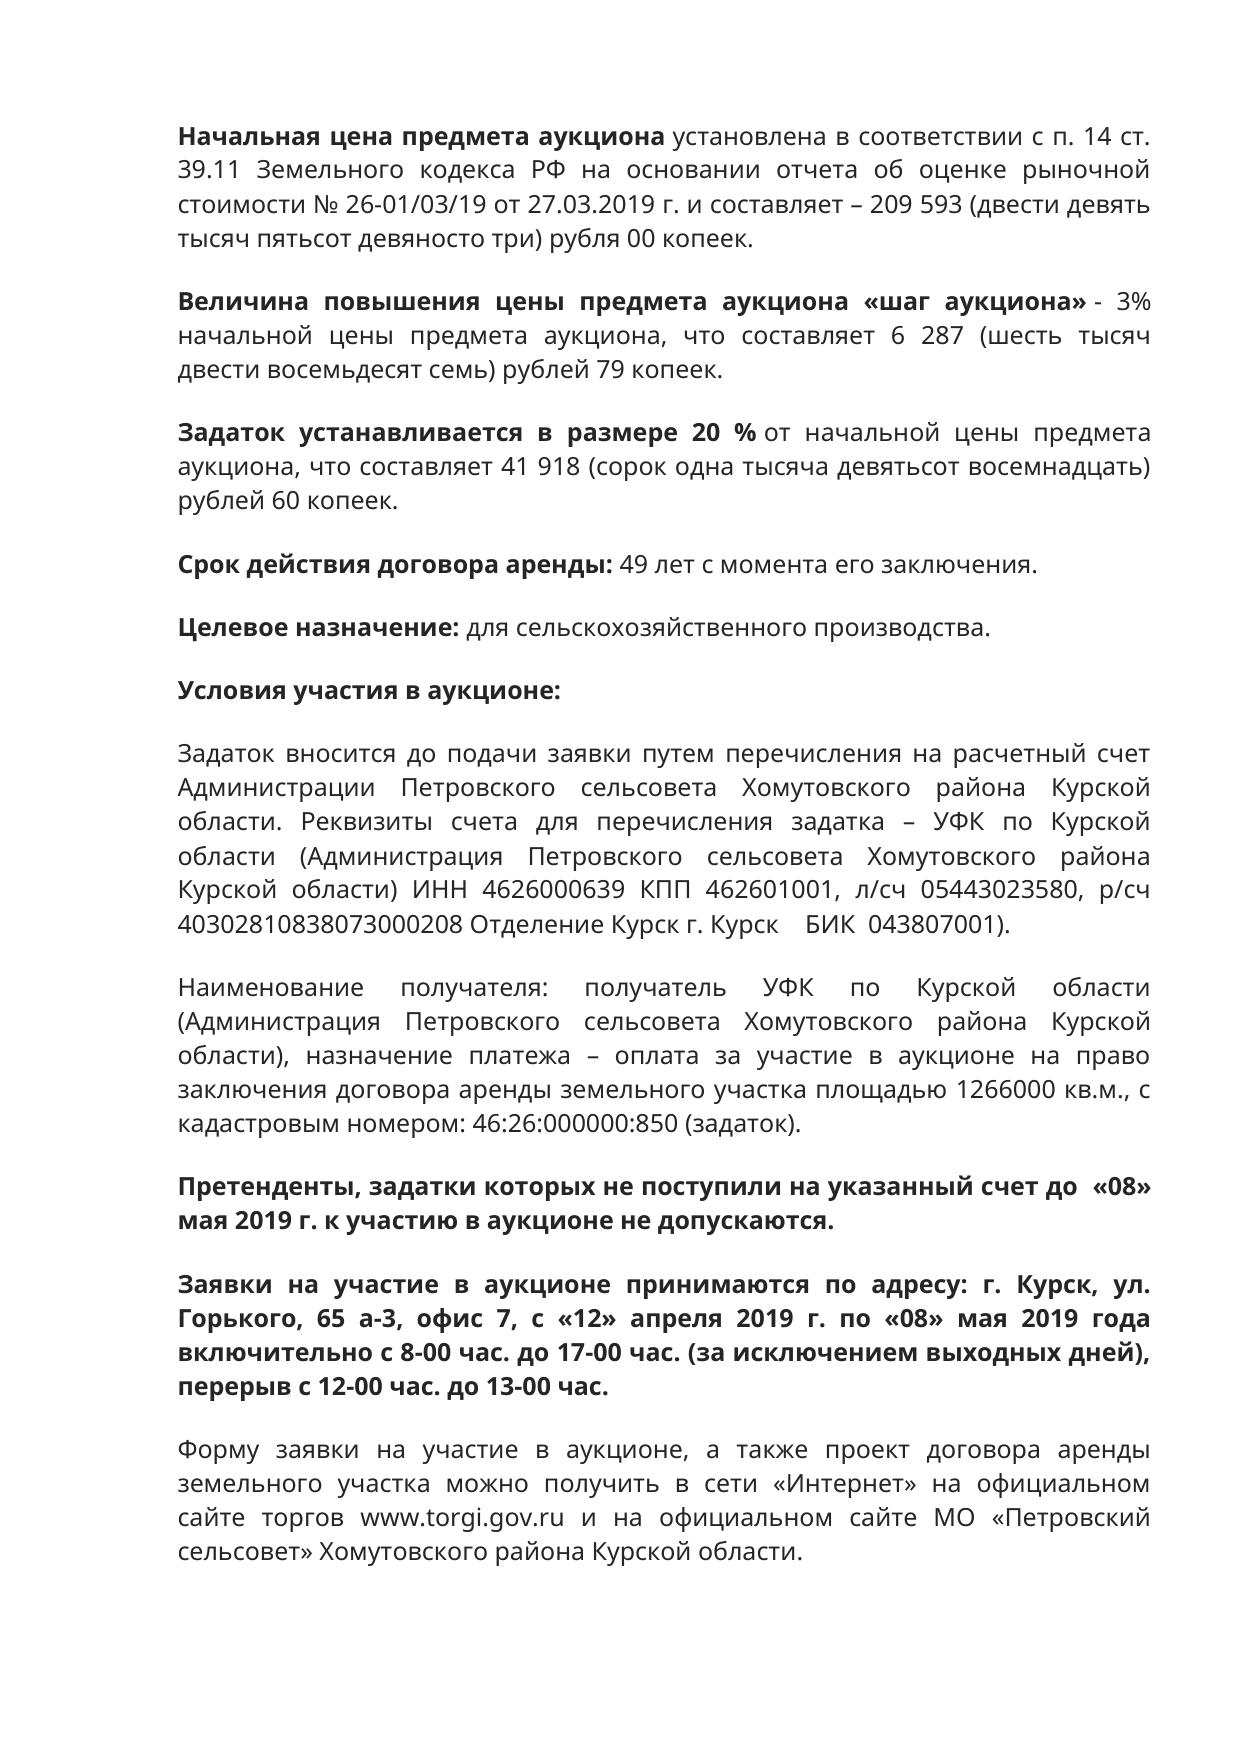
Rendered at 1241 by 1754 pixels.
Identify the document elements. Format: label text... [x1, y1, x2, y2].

text Условия участия в аукционе: [177, 673, 1152, 707]
text Задаток вносится до подачи заявки путем перечисления на расчетный счет Администрации Петровского сельсовета Хомутовского района Курской области. Реквизиты счета для перечисления задатка – УФК по Курской области (Администрация Петровского сельсовета Хомутовского района Курской области) ИНН 4626000639 КПП 462601001, л/сч 05443023580, р/сч 40302810838073000208 Отделение Курск г. Курск БИК 043807001). [177, 736, 1152, 940]
text Начальная цена предмета аукциона установлена в соответствии с п. 14 ст. 39.11 Земельного кодекса РФ на основании отчета об оценке рыночной стоимости № 26-01/03/19 от 27.03.2019 г. и составляет – 209 593 (двести девять тысяч пятьсот девяносто три) рубля 00 копеек. [177, 118, 1152, 254]
text Задаток устанавливается в размере 20 % от начальной цены предмета аукциона, что составляет 41 918 (сорок одна тысяча девятьсот восемнадцать) рублей 60 копеек. [177, 415, 1152, 517]
text Заявки на участие в аукционе принимаются по адресу: г. Курск, ул. Горького, 65 а-3, офис 7, с «12» апреля 2019 г. по «08» мая 2019 года включительно с 8-00 час. до 17-00 час. (за исключением выходных дней), перерыв с 12-00 час. до 13-00 час. [177, 1266, 1152, 1402]
text Величина повышения цены предмета аукциона «шаг аукциона» - 3% начальной цены предмета аукциона, что составляет 6 287 (шесть тысяч двести восемьдесят семь) рублей 79 копеек. [177, 283, 1152, 386]
text Срок действия договора аренды: 49 лет с момента его заключения. [177, 546, 1152, 580]
text Наименование получателя: получатель УФК по Курской области (Администрация Петровского сельсовета Хомутовского района Курской области), назначение платежа – оплата за участие в аукционе на право заключения договора аренды земельного участка площадью 1266000 кв.м., с кадастровым номером: 46:26:000000:850 (задаток). [177, 969, 1152, 1140]
text Претенденты, задатки которых не поступили на указанный счет до «08» мая 2019 г. к участию в аукционе не допускаются. [177, 1169, 1152, 1237]
text Форму заявки на участие в аукционе, а также проект договора аренды земельного участка можно получить в сети «Интернет» на официальном сайте торгов www.torgi.gov.ru и на официальном сайте МО «Петровский сельсовет» Хомутовского района Курской области. [177, 1432, 1152, 1568]
text Целевое назначение: для сельскохозяйственного производства. [177, 609, 1152, 643]
